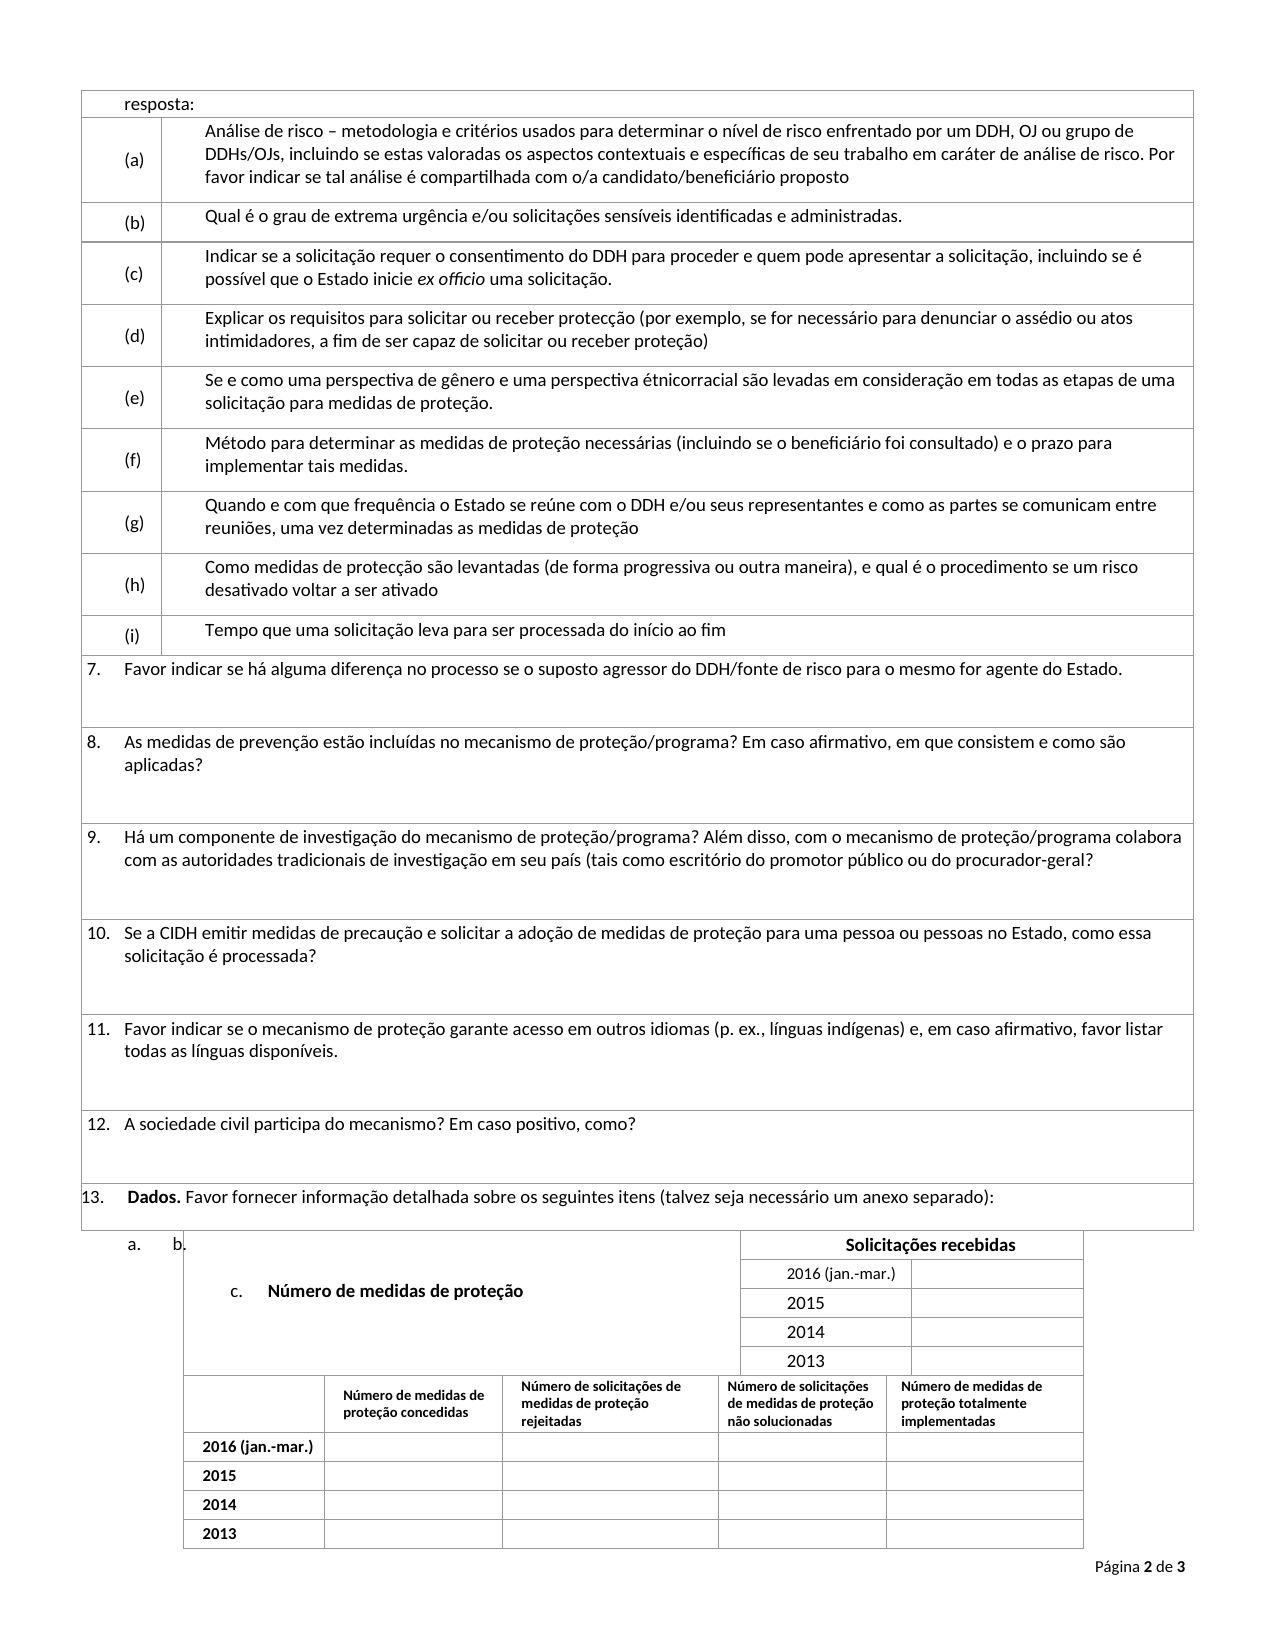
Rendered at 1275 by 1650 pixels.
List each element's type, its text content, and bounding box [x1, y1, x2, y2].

table_cell [325, 1520, 502, 1548]
table_cell (i) [82, 616, 161, 654]
table_cell [887, 1520, 1083, 1548]
table_cell Há um componente de investigação do mecanismo de proteção/programa? Além disso, com o mecanismo de proteção/programa colabora com as autoridades tradicionais de investigação em seu país (tais como escritório do promotor público ou do procurador-geral? [82, 824, 1193, 918]
table_cell Número de solicitações de medidas de proteção rejeitadas [503, 1376, 718, 1432]
table_cell Solicitações recebidas [741, 1231, 1083, 1259]
table_cell 2014 [184, 1491, 324, 1519]
table_cell 2014 [741, 1318, 911, 1346]
table_cell A sociedade civil participa do mecanismo? Em caso positivo, como? [82, 1111, 1193, 1182]
table_cell [325, 1462, 502, 1490]
table_cell (d) [82, 305, 161, 366]
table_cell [82, 91, 1193, 117]
table_cell Número de medidas de proteção [184, 1231, 740, 1374]
table_cell [503, 1520, 718, 1548]
table_cell (f) [82, 429, 161, 491]
table_cell Dados. Favor fornecer informação detalhada sobre os seguintes itens (talvez seja necessário um anexo separado): [82, 1184, 1193, 1230]
table_cell Se a CIDH emitir medidas de precaução e solicitar a adoção de medidas de proteção para uma pessoa ou pessoas no Estado, como essa solicitação é processada? [82, 920, 1193, 1014]
table_cell [887, 1491, 1083, 1519]
table_cell [887, 1433, 1083, 1461]
table_cell (b) [82, 203, 161, 241]
table_cell 2016 (jan.-mar.) [184, 1433, 324, 1461]
table_cell Explicar os requisitos para solicitar ou receber protecção (por exemplo, se for necessário para denunciar o assédio ou atos intimidadores, a fim de ser capaz de solicitar ou receber proteção) [162, 305, 1193, 366]
table_cell Favor indicar se o mecanismo de proteção garante acesso em outros idiomas (p. ex., línguas indígenas) e, em caso afirmativo, favor listar todas as línguas disponíveis. [82, 1015, 1193, 1110]
table_cell Número de medidas de proteção totalmente implementadas [887, 1376, 1083, 1432]
table_cell Tempo que uma solicitação leva para ser processada do início ao fim [162, 616, 1193, 654]
table_cell [719, 1462, 886, 1490]
table_cell (g) [82, 492, 161, 553]
table_cell Número de solicitações de medidas de proteção não solucionadas [719, 1376, 886, 1432]
table_cell [503, 1433, 718, 1461]
table_cell [912, 1260, 1083, 1288]
table_cell [912, 1289, 1083, 1317]
table_cell [503, 1462, 718, 1490]
table_cell (a) [82, 118, 161, 202]
table_cell [325, 1491, 502, 1519]
table_cell [719, 1433, 886, 1461]
table_cell [887, 1462, 1083, 1490]
table_cell [325, 1433, 502, 1461]
table_cell (e) [82, 367, 161, 428]
table_cell As medidas de prevenção estão incluídas no mecanismo de proteção/programa? Em caso afirmativo, em que consistem e como são aplicadas? [82, 728, 1193, 823]
table_cell Como medidas de protecção são levantadas (de forma progressiva ou outra maneira), e qual é o procedimento se um risco desativado voltar a ser ativado [162, 554, 1193, 615]
table_cell 2013 [184, 1520, 324, 1548]
table_cell Número de medidas de proteção concedidas [325, 1376, 502, 1432]
table_cell 2015 [741, 1289, 911, 1317]
table_cell (h) [82, 554, 161, 615]
table_cell [912, 1318, 1083, 1346]
table_cell (c) [82, 243, 161, 304]
table_cell Indicar se a solicitação requer o consentimento do DDH para proceder e quem pode apresentar a solicitação, incluindo se é possível que o Estado inicie ex officio uma solicitação. [162, 243, 1193, 304]
table_cell 2015 [184, 1462, 324, 1490]
table_cell 2013 [741, 1347, 911, 1374]
table_cell [912, 1347, 1083, 1374]
table_cell [719, 1491, 886, 1519]
table_cell [184, 1376, 324, 1432]
table_cell Análise de risco – metodologia e critérios usados para determinar o nível de risco enfrentado por um DDH, OJ ou grupo de DDHs/OJs, incluindo se estas valoradas os aspectos contextuais e específicas de seu trabalho em caráter de análise de risco. Por favor indicar se tal análise é compartilhada com o/a candidato/beneficiário proposto [162, 118, 1193, 202]
table_cell [719, 1520, 886, 1548]
table_cell Se e como uma perspectiva de gênero e uma perspectiva étnicorracial são levadas em consideração em todas as etapas de uma solicitação para medidas de proteção. [162, 367, 1193, 428]
table_cell Quando e com que frequência o Estado se reúne com o DDH e/ou seus representantes e como as partes se comunicam entre reuniões, uma vez determinadas as medidas de proteção [162, 492, 1193, 553]
table_cell Método para determinar as medidas de proteção necessárias (incluindo se o beneficiário foi consultado) e o prazo para implementar tais medidas. [162, 429, 1193, 491]
table_cell Favor indicar se há alguma diferença no processo se o suposto agressor do DDH/fonte de risco para o mesmo for agente do Estado. [82, 656, 1193, 727]
table_cell Qual é o grau de extrema urgência e/ou solicitações sensíveis identificadas e administradas. [162, 203, 1193, 241]
table_cell 2016 (jan.-mar.) [741, 1260, 911, 1288]
table_cell [503, 1491, 718, 1519]
